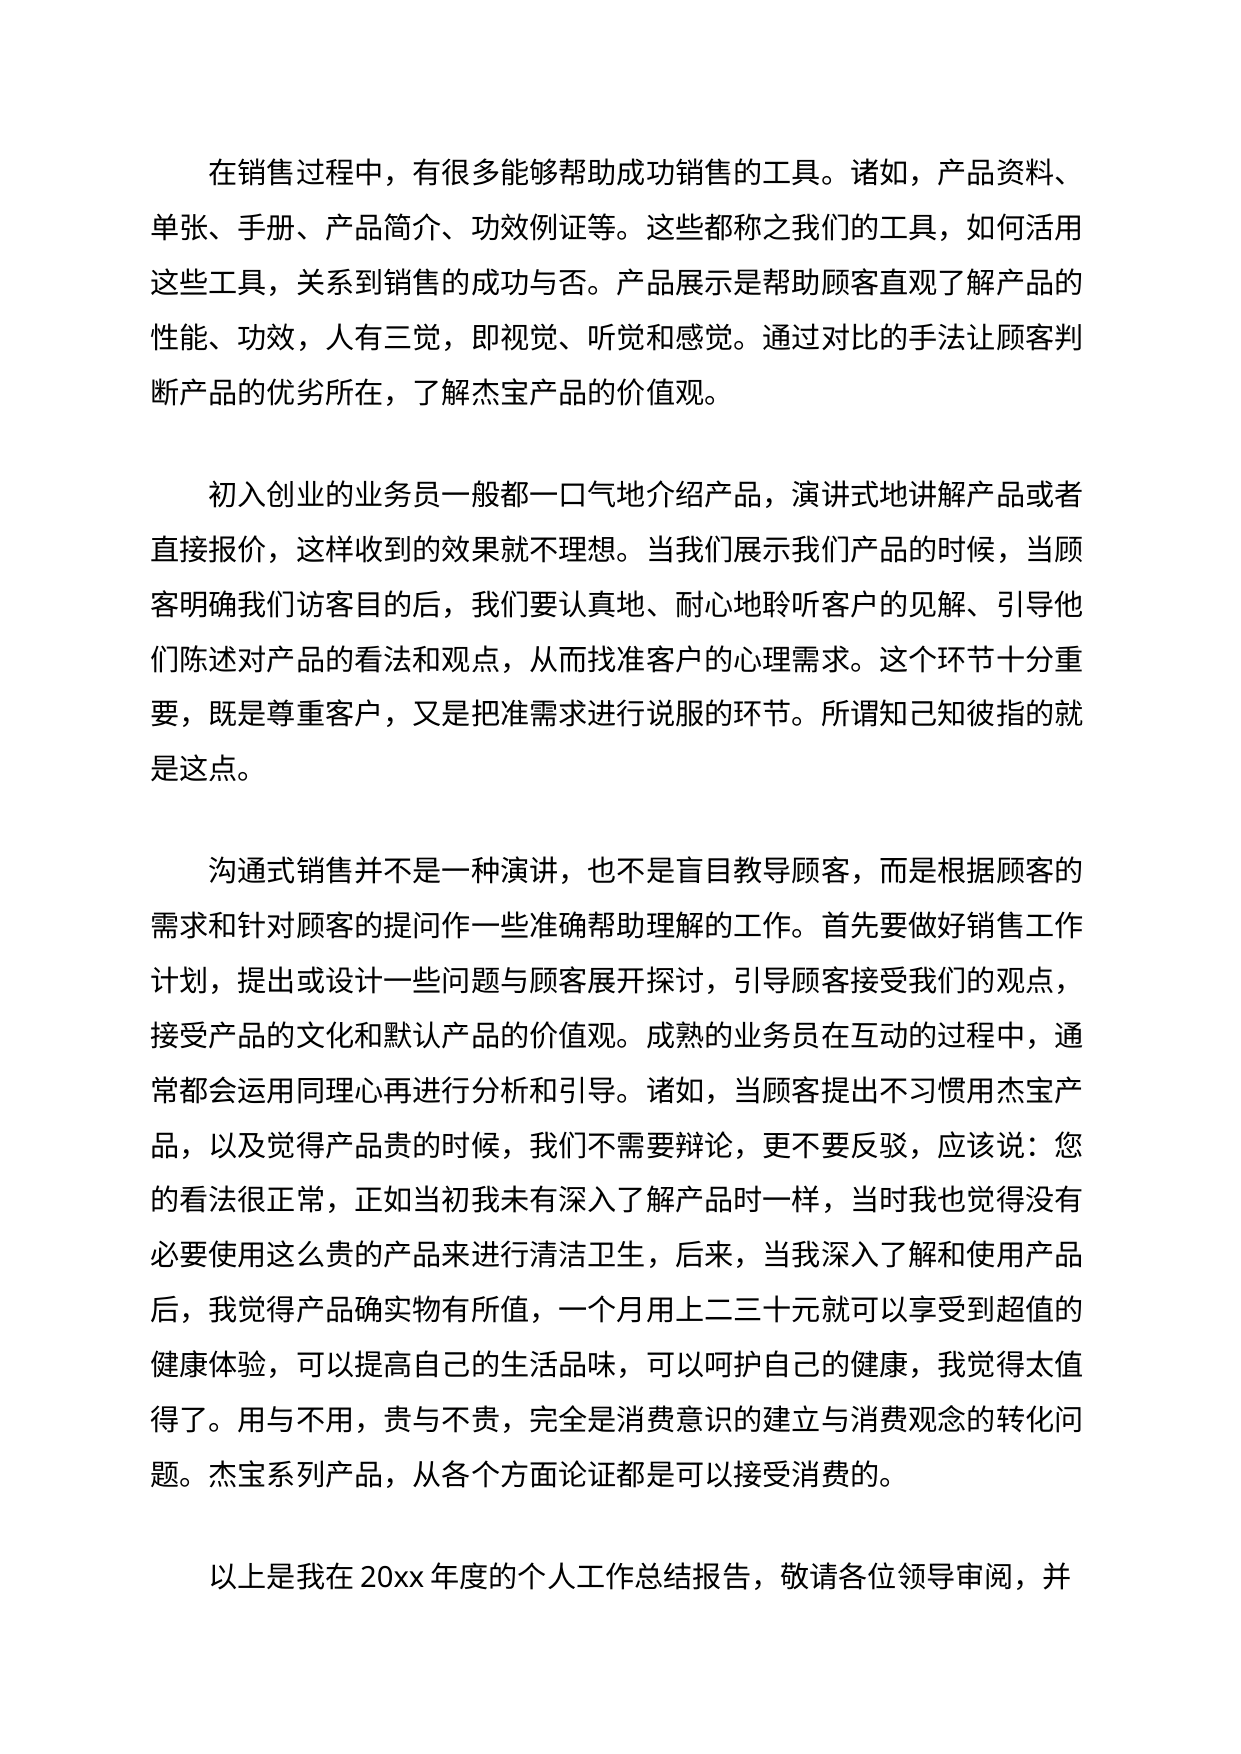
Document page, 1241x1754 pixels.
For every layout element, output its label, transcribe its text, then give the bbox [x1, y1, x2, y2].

text 初入创业的业务员一般都一口气地介绍产品，演讲式地讲解产品或者直接报价，这样收到的效果就不理想。当我们展示我们产品的时候，当顾客明确我们访客目的后，我们要认真地、耐心地聆听客户的见解、引导他们陈述对产品的看法和观点，从而找准客户的心理需求。这个环节十分重要，既是尊重客户，又是把准需求进行说服的环节。所谓知己知彼指的就是这点。 [150, 471, 1090, 788]
text 在销售过程中，有很多能够帮助成功销售的工具。诸如，产品资料、单张、手册、产品简介、功效例证等。这些都称之我们的工具，如何活用这些工具，关系到销售的成功与否。产品展示是帮助顾客直观了解产品的性能、功效，人有三觉，即视觉、听觉和感觉。通过对比的手法让顾客判断产品的优劣所在，了解杰宝产品的价值观。 [150, 150, 1090, 412]
text 沟通式销售并不是一种演讲，也不是盲目教导顾客，而是根据顾客的需求和针对顾客的提问作一些准确帮助理解的工作。首先要做好销售工作计划，提出或设计一些问题与顾客展开探讨，引导顾客接受我们的观点，接受产品的文化和默认产品的价值观。成熟的业务员在互动的过程中，通常都会运用同理心再进行分析和引导。诸如，当顾客提出不习惯用杰宝产品，以及觉得产品贵的时候，我们不需要辩论，更不要反驳，应该说：您的看法很正常，正如当初我未有深入了解产品时一样，当时我也觉得没有必要使用这么贵的产品来进行清洁卫生，后来，当我深入了解和使用产品后，我觉得产品确实物有所值，一个月用上二三十元就可以享受到超值的健康体验，可以提高自己的生活品味，可以呵护自己的健康，我觉得太值得了。用与不用，贵与不贵，完全是消费意识的建立与消费观念的转化问题。杰宝系列产品，从各个方面论证都是可以接受消费的。 [150, 848, 1090, 1494]
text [150, 1553, 1090, 1596]
